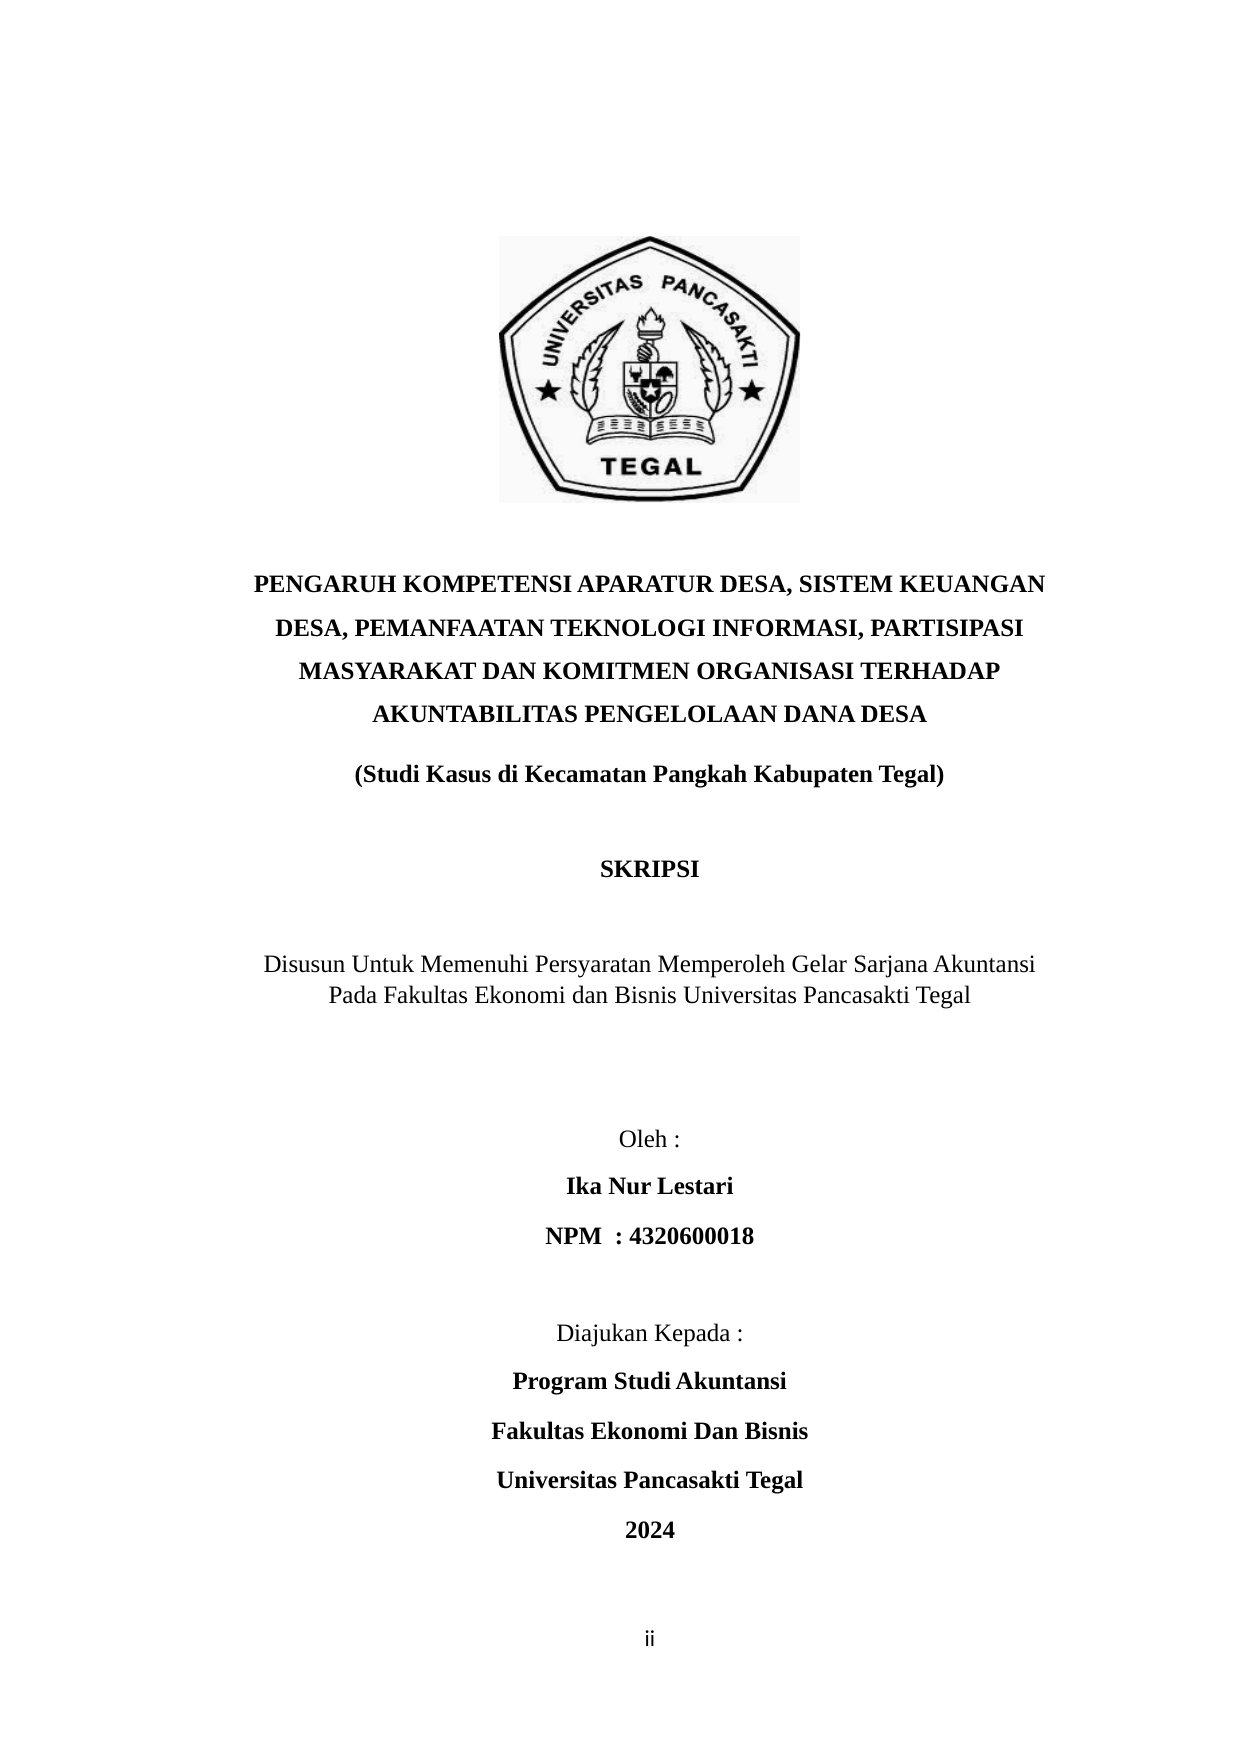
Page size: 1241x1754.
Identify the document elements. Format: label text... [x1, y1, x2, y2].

text NPM : 4320600018 [236, 1221, 1063, 1250]
text Universitas Pancasakti Tegal [236, 1466, 1063, 1494]
picture [499, 236, 801, 503]
text Ika Nur Lestari [236, 1171, 1063, 1200]
text Oleh : [236, 1124, 1063, 1152]
text Disusun Untuk Memenuhi Persyaratan Memperoleh Gelar Sarjana Akuntansi Pada Fakultas Ekonomi dan Bisnis Universitas Pancasakti Tegal [236, 949, 1063, 1009]
text 2024 [236, 1515, 1063, 1544]
text SKRIPSI [236, 854, 1063, 883]
text Diajukan Kepada : [236, 1318, 1063, 1347]
text (Studi Kasus di Kecamatan Pangkah Kabupaten Tegal) [236, 759, 1063, 787]
text Fakultas Ekonomi Dan Bisnis [236, 1416, 1063, 1444]
text PENGARUH KOMPETENSI APARATUR DESA, SISTEM KEUANGAN DESA, PEMANFAATAN TEKNOLOGI INFORMASI, PARTISIPASI MASYARAKAT DAN KOMITMEN ORGANISASI TERHADAP AKUNTABILITAS PENGELOLAAN DANA DESA [236, 569, 1063, 728]
text Program Studi Akuntansi [236, 1366, 1063, 1395]
